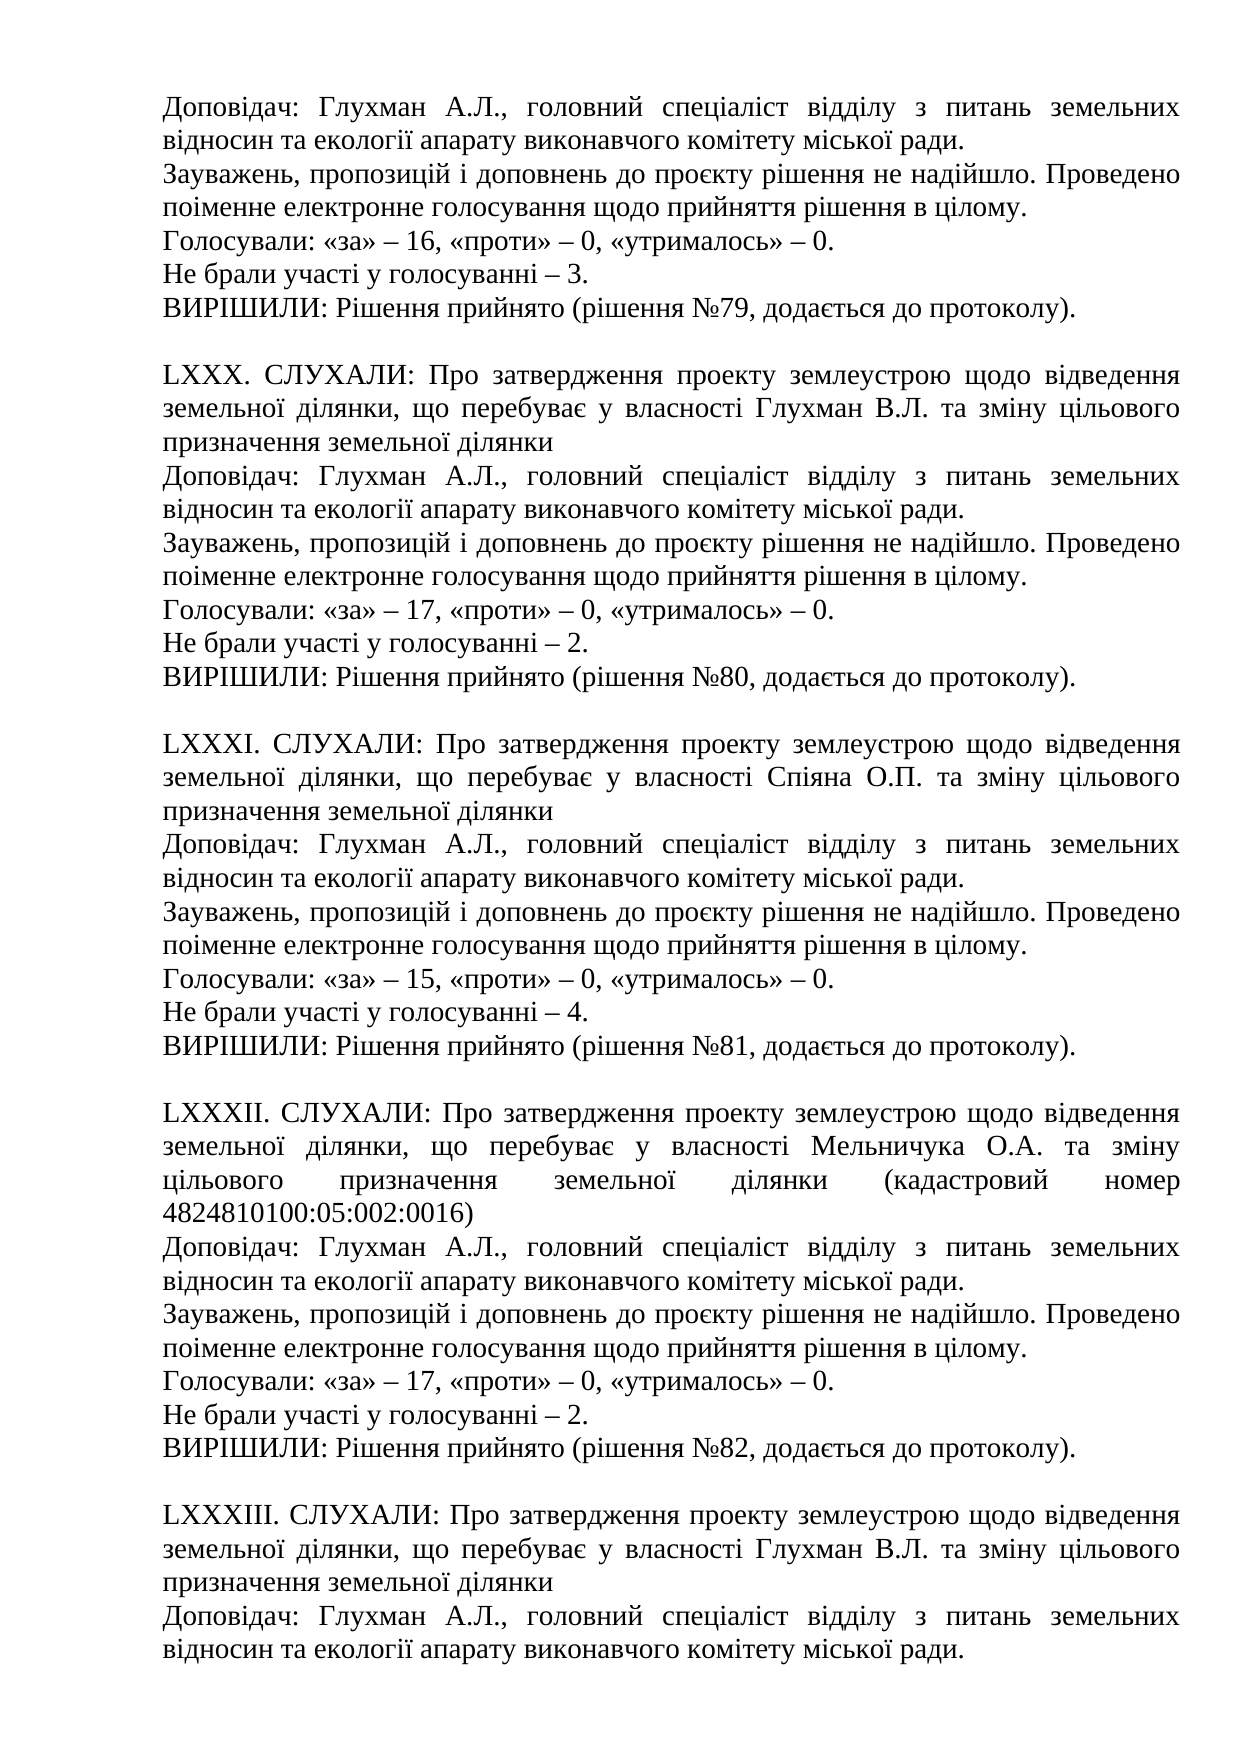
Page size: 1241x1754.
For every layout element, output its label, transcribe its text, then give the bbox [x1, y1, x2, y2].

text LXXX. СЛУХАЛИ: Про затвердження проекту землеустрою щодо відведення земельної ділянки, що перебуває у власності Глухман В.Л. та зміну цільового призначення земельної ділянки [162, 357, 1181, 458]
text Голосували: «за» – 15, «проти» – 0, «утрималось» – 0. [162, 961, 1181, 994]
text Зауважень, пропозицій і доповнень до проєкту рішення не надійшло. Проведено поіменне електронне голосування щодо прийняття рішення в цілому. [162, 1296, 1181, 1363]
text Доповідач: Глухман А.Л., головний спеціаліст відділу з питань земельних відносин та екології апарату виконавчого комітету міської ради. [162, 458, 1181, 525]
text Не брали участі у голосуванні – 2. [162, 625, 1181, 659]
text Не брали участі у голосуванні – 3. [162, 256, 1181, 290]
text Голосували: «за» – 17, «проти» – 0, «утрималось» – 0. [162, 592, 1181, 625]
text ВИРІШИЛИ: Рішення прийнято (рішення №82, додається до протоколу). [162, 1430, 1181, 1464]
text Зауважень, пропозицій і доповнень до проєкту рішення не надійшло. Проведено поіменне електронне голосування щодо прийняття рішення в цілому. [162, 525, 1181, 592]
text ВИРІШИЛИ: Рішення прийнято (рішення №80, додається до протоколу). [162, 659, 1181, 692]
text Доповідач: Глухман А.Л., головний спеціаліст відділу з питань земельних відносин та екології апарату виконавчого комітету міської ради. [162, 1229, 1181, 1296]
text Голосували: «за» – 16, «проти» – 0, «утрималось» – 0. [162, 223, 1181, 256]
text ВИРІШИЛИ: Рішення прийнято (рішення №79, додається до протоколу). [162, 290, 1181, 323]
text Доповідач: Глухман А.Л., головний спеціаліст відділу з питань земельних відносин та екології апарату виконавчого комітету міської ради. [162, 1598, 1181, 1665]
text LXXXIII. СЛУХАЛИ: Про затвердження проекту землеустрою щодо відведення земельної ділянки, що перебуває у власності Глухман В.Л. та зміну цільового призначення земельної ділянки [162, 1497, 1181, 1598]
text LXXXII. СЛУХАЛИ: Про затвердження проекту землеустрою щодо відведення земельної ділянки, що перебуває у власності Мельничука О.А. та зміну цільового призначення земельної ділянки (кадастровий номер 4824810100:05:002:0016) [162, 1095, 1181, 1229]
text Не брали участі у голосуванні – 2. [162, 1397, 1181, 1430]
text Доповідач: Глухман А.Л., головний спеціаліст відділу з питань земельних відносин та екології апарату виконавчого комітету міської ради. [162, 89, 1181, 156]
text ВИРІШИЛИ: Рішення прийнято (рішення №81, додається до протоколу). [162, 1028, 1181, 1061]
text Зауважень, пропозицій і доповнень до проєкту рішення не надійшло. Проведено поіменне електронне голосування щодо прийняття рішення в цілому. [162, 894, 1181, 961]
text Зауважень, пропозицій і доповнень до проєкту рішення не надійшло. Проведено поіменне електронне голосування щодо прийняття рішення в цілому. [162, 156, 1181, 223]
text Голосували: «за» – 17, «проти» – 0, «утрималось» – 0. [162, 1363, 1181, 1397]
text LXXXI. СЛУХАЛИ: Про затвердження проекту землеустрою щодо відведення земельної ділянки, що перебуває у власності Спіяна О.П. та зміну цільового призначення земельної ділянки [162, 726, 1181, 827]
text Не брали участі у голосуванні – 4. [162, 994, 1181, 1028]
text Доповідач: Глухман А.Л., головний спеціаліст відділу з питань земельних відносин та екології апарату виконавчого комітету міської ради. [162, 827, 1181, 894]
